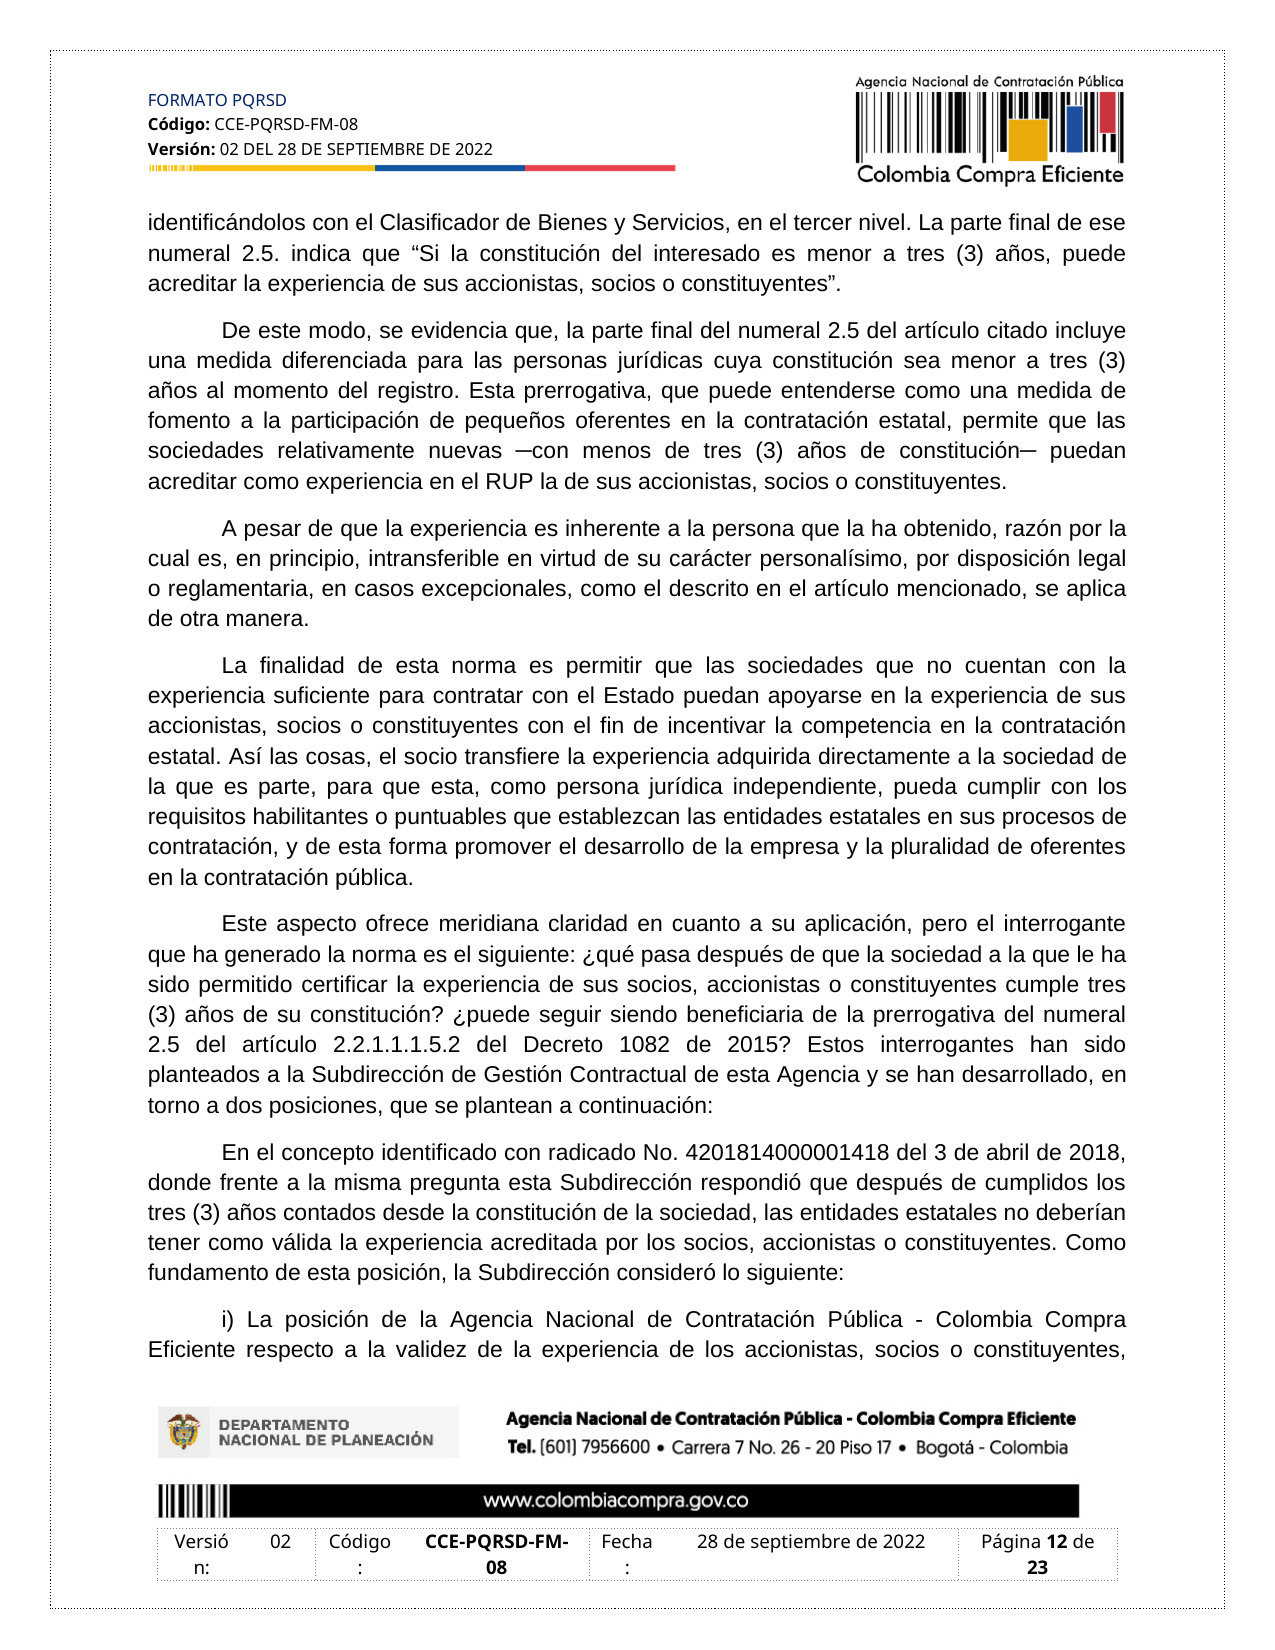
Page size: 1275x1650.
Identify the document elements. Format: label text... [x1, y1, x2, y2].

picture [147, 160, 679, 174]
text La finalidad de esta norma es permitir que las sociedades que no cuentan con la experiencia suficiente para contratar con el Estado puedan apoyarse en la experiencia de sus accionistas, socios o constituyentes con el fin de incentivar la competencia en la contratación estatal. Así las cosas, el socio transfiere la experiencia adquirida directamente a la sociedad de la que es parte, para que esta, como persona jurídica independiente, pueda cumplir con los requisitos habilitantes o puntuables que establezcan las entidades estatales en sus procesos de contratación, y de esta forma promover el desarrollo de la empresa y la pluralidad de oferentes en la contratación pública. [148, 652, 1127, 890]
text A pesar de que la experiencia es inherente a la persona que la ha obtenido, razón por la cual es, en principio, intransferible en virtud de su carácter personalísimo, por disposición legal o reglamentaria, en casos excepcionales, como el descrito en el artículo mencionado, se aplica de otra manera. [148, 514, 1127, 631]
text Este aspecto ofrece meridiana claridad en cuanto a su aplicación, pero el interrogante que ha generado la norma es el siguiente: ¿qué pasa después de que la sociedad a la que le ha sido permitido certificar la experiencia de sus socios, accionistas o constituyentes cumple tres (3) años de su constitución? ¿puede seguir siendo beneficiaria de la prerrogativa del numeral 2.5 del artículo 2.2.1.1.1.5.2 del Decreto 1082 de 2015? Estos interrogantes han sido planteados a la Subdirección de Gestión Contractual de esta Agencia y se han desarrollado, en torno a dos posiciones, que se plantean a continuación: [148, 910, 1127, 1118]
text En el concepto identificado con radicado No. 4201814000001418 del 3 de abril de 2018, donde frente a la misma pregunta esta Subdirección respondió que después de cumplidos los tres (3) años contados desde la constitución de la sociedad, las entidades estatales no deberían tener como válida la experiencia acreditada por los socios, accionistas o constituyentes. Como fundamento de esta posición, la Subdirección consideró lo siguiente: [148, 1138, 1127, 1286]
text De este modo, se evidencia que, la parte final del numeral 2.5 del artículo citado incluye una medida diferenciada para las personas jurídicas cuya constitución sea menor a tres (3) años al momento del registro. Esta prerrogativa, que puede entenderse como una medida de fomento a la participación de pequeños oferentes en la contratación estatal, permite que las sociedades relativamente nuevas ─con menos de tres (3) años de constitución─ puedan acreditar como experiencia en el RUP la de sus accionistas, socios o constituyentes. [148, 317, 1127, 494]
picture [855, 75, 1128, 187]
picture [147, 1381, 1090, 1528]
